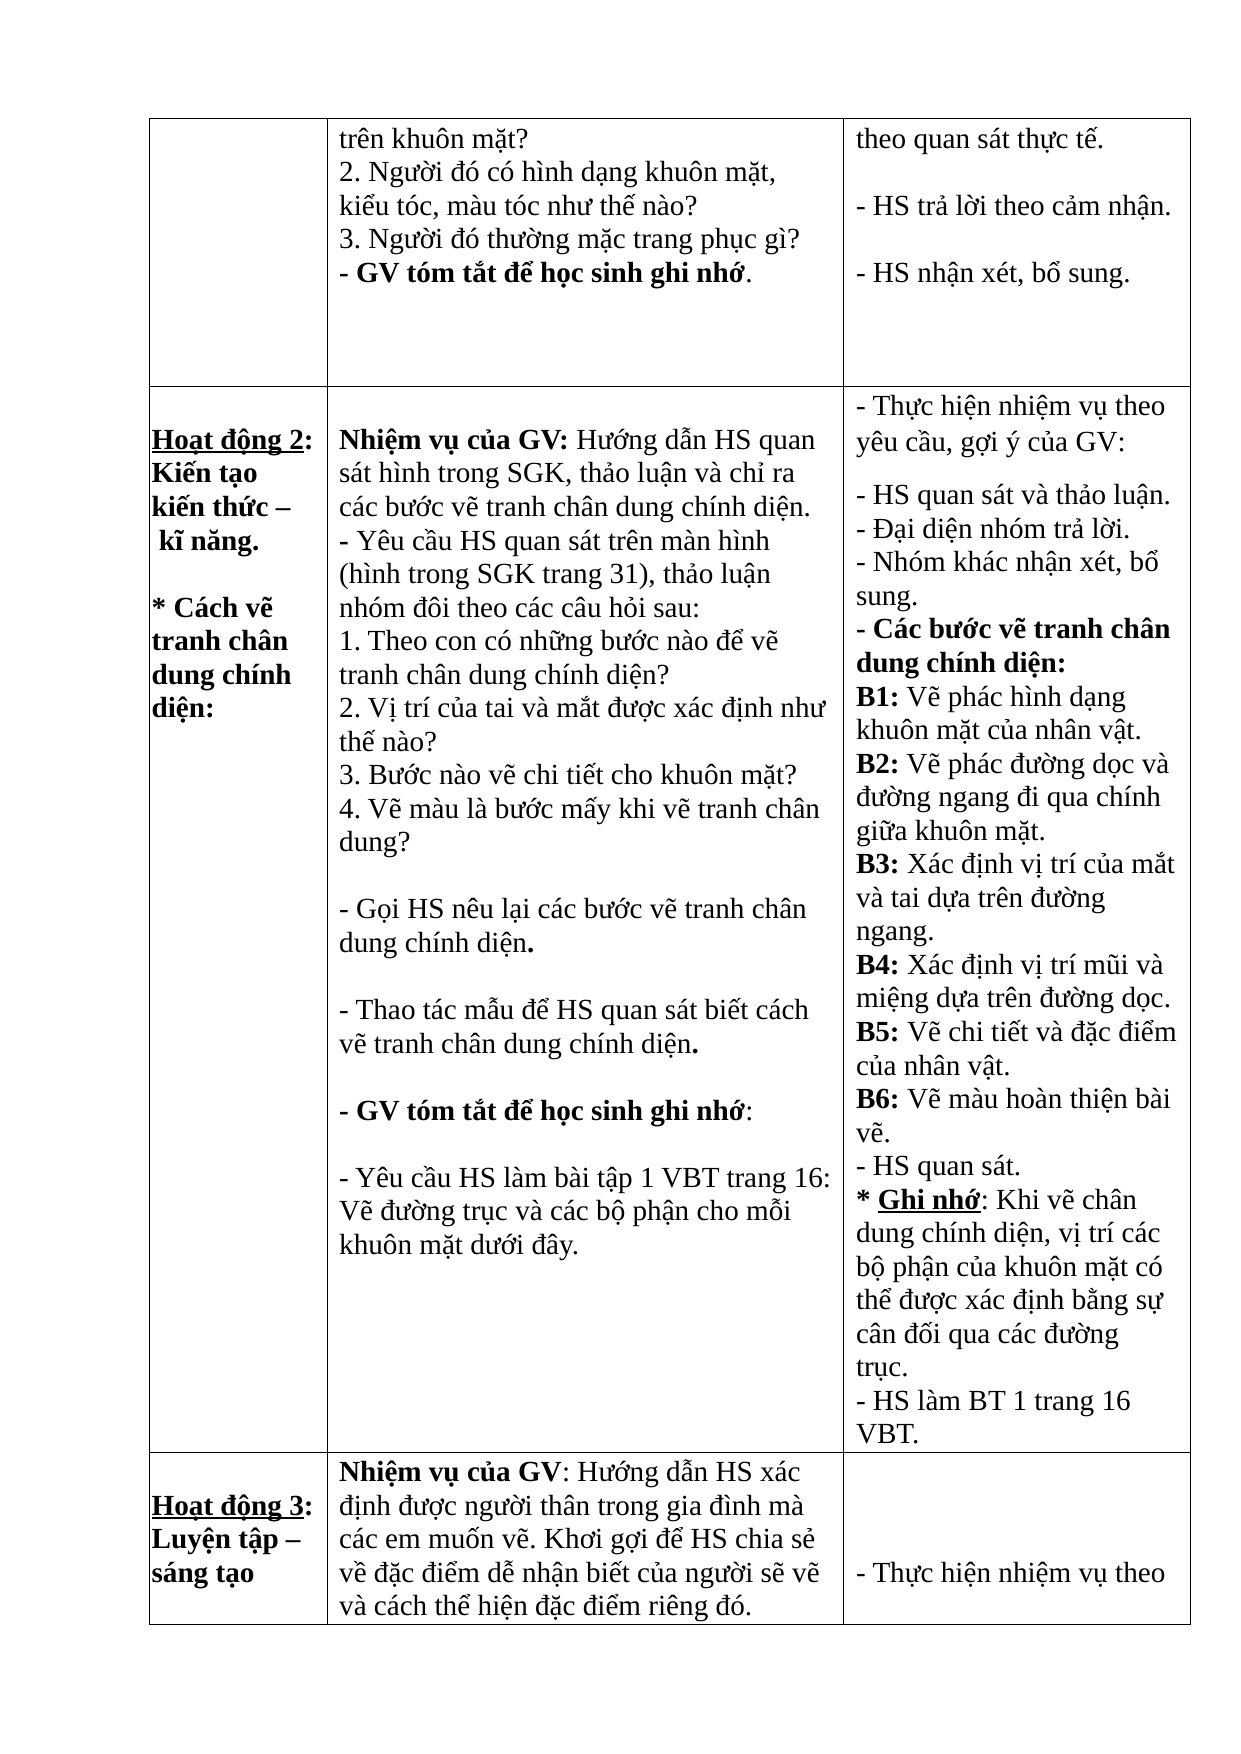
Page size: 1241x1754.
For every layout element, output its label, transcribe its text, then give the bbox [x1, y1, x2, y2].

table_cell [328, 119, 843, 386]
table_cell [844, 1453, 1190, 1623]
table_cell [150, 1453, 327, 1623]
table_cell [328, 1453, 843, 1623]
table_cell Nhiệm vụ của GV: Hướng dẫn HS quan sát hình trong SGK, thảo luận và chỉ ra các bước vẽ tranh chân dung chính diện. - Yêu cầu HS quan sát trên màn hình (hình trong SGK trang 31), thảo luận nhóm đôi theo các câu hỏi sau: 1. Theo con có những bước nào để vẽ tranh chân dung chính diện? 2. Vị trí của tai và mắt được xác định như thế nào? 3. Bước nào vẽ chi tiết cho khuôn mặt? 4. Vẽ màu là bước mấy khi vẽ tranh chân dung? - Gọi HS nêu lại các bước vẽ tranh chân dung chính diện. - Thao tác mẫu để HS quan sát biết cách vẽ tranh chân dung chính diện. - GV tóm tắt để học sinh ghi nhớ: - Yêu cầu HS làm bài tập 1 VBT trang 16: Vẽ đường trục và các bộ phận cho mỗi khuôn mặt dưới đây. [328, 387, 843, 1452]
table_cell Hoạt động 2: Kiến tạo kiến thức – kĩ năng. * Cách vẽ tranh chân dung chính diện: [150, 387, 327, 1452]
table_cell - Thực hiện nhiệm vụ theo yêu cầu, gợi ý của GV: - HS quan sát và thảo luận. - Đại diện nhóm trả lời. - Nhóm khác nhận xét, bổ sung. - Các bước vẽ tranh chân dung chính diện: B1: Vẽ phác hình dạng khuôn mặt của nhân vật. B2: Vẽ phác đường dọc và đường ngang đi qua chính giữa khuôn mặt. B3: Xác định vị trí của mắt và tai dựa trên đường ngang. B4: Xác định vị trí mũi và miệng dựa trên đường dọc. B5: Vẽ chi tiết và đặc điểm của nhân vật. B6: Vẽ màu hoàn thiện bài vẽ. - HS quan sát. * Ghi nhớ: Khi vẽ chân dung chính diện, vị trí các bộ phận của khuôn mặt có thể được xác định bằng sự cân đối qua các đường trục. - HS làm BT 1 trang 16 VBT. [844, 387, 1190, 1452]
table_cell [150, 119, 327, 386]
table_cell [844, 119, 1190, 386]
